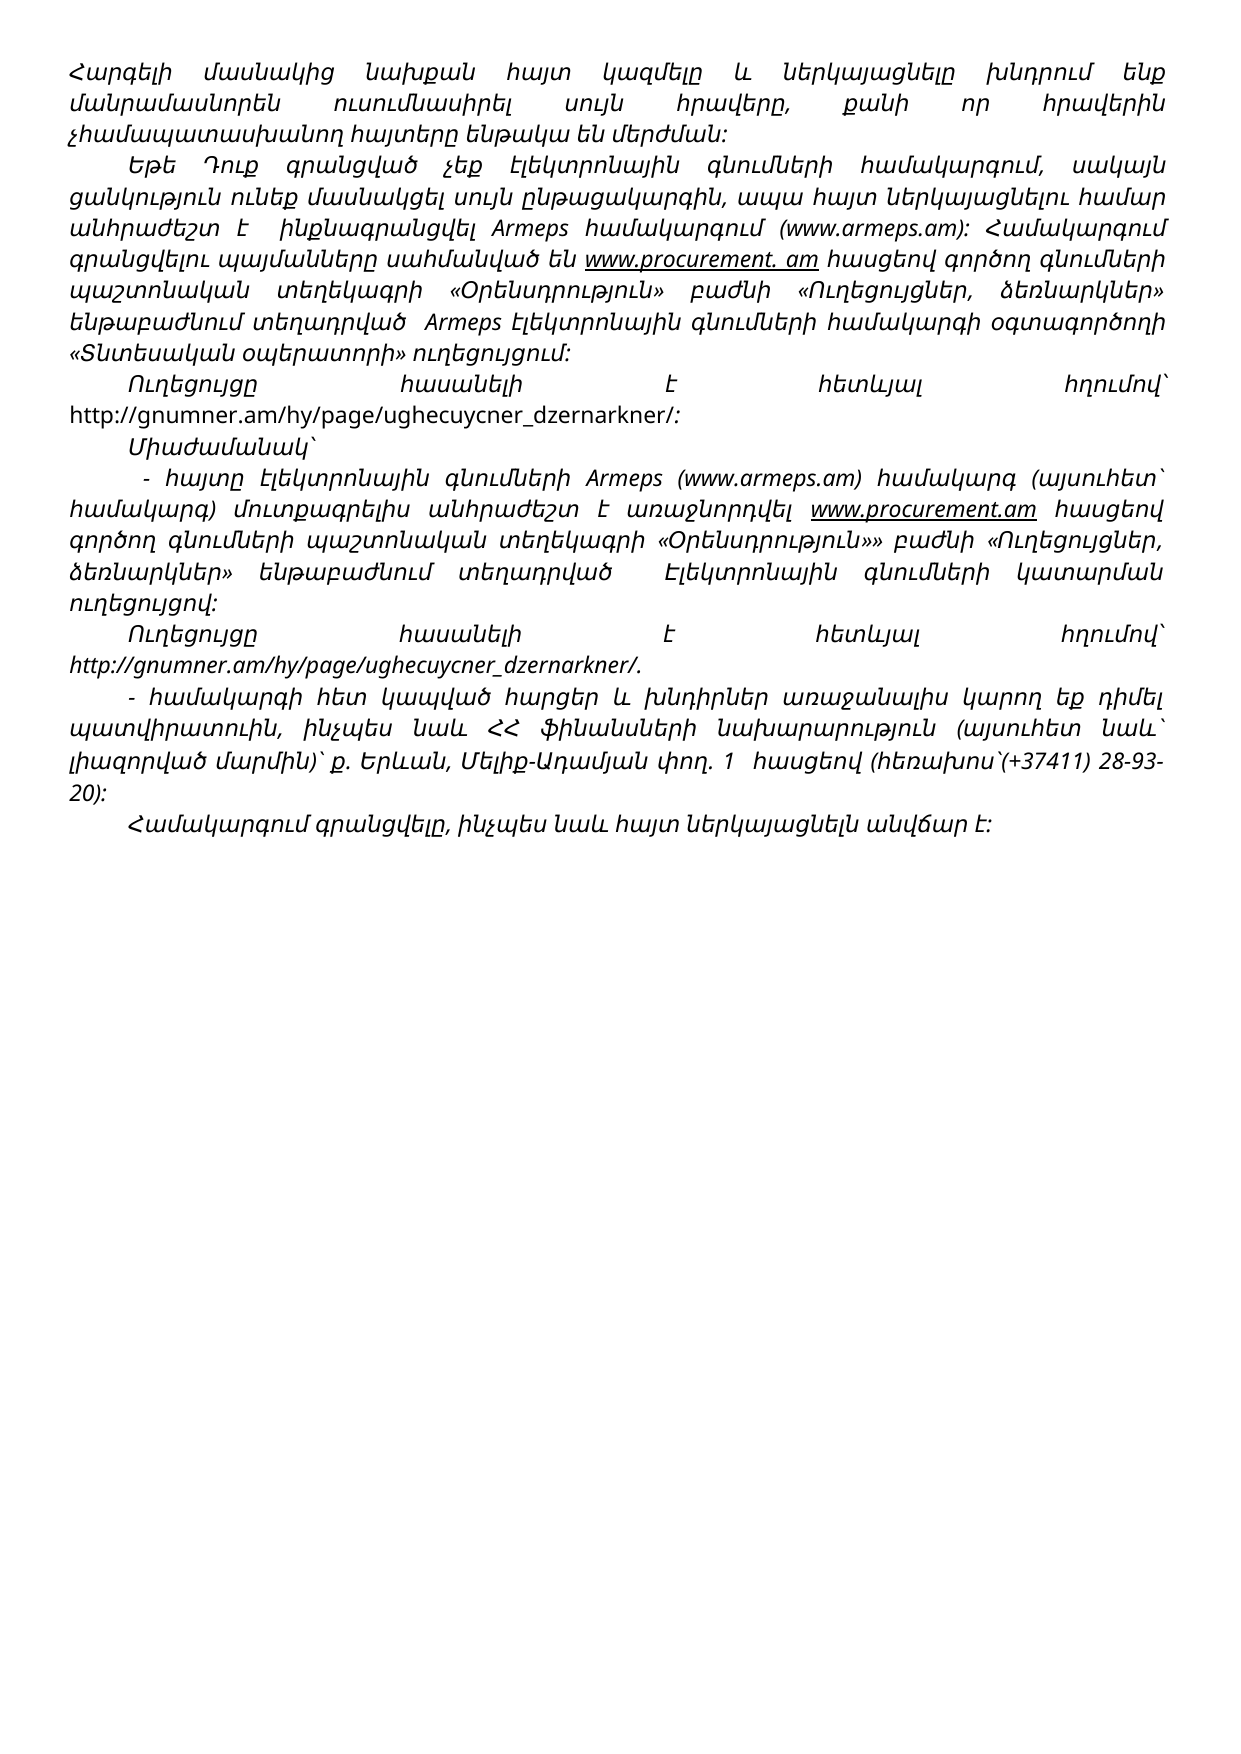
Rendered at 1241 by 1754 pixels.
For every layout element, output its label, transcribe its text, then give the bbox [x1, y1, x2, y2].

text Եթե Դուք գրանցված չեք էլեկտրոնային գնումների համակարգում, սակայն ցանկություն ունեք մասնակցել սույն ընթացակարգին, ապա հայտ ներկայացնելու համար անհրաժեշտ է ինքնագրանցվել Armeps համակարգում (www.armeps.am): Համակարգում գրանցվելու պայմանները սահմանված են www.procurement. am հասցեով գործող գնումների պաշտոնական տեղեկագրի «Օրենսդրություն» բաժնի «Ուղեցույցներ, ձեռնարկներ» ենթաբաժնում տեղադրված Armeps էլեկտրոնային գնումների համակարգի օգտագործողի «Տնտեսական օպերատորի» ուղեցույցում: [69, 149, 1167, 368]
text Համակարգում գրանցվելը, ինչպես նաև հայտ ներկայացնելն անվճար է: [69, 808, 1167, 839]
text Միաժամանակ՝ [69, 431, 1167, 462]
text - հայտը էլեկտրոնային գնումների Armeps (www.armeps.am) համակարգ (այսուհետ` համակարգ) մուտքագրելիս անհրաժեշտ է առաջնորդվել www.procurement.am հասցեով գործող գնումների պաշտոնական տեղեկագրի «Օրենսդրություն»» բաժնի «Ուղեցույցներ, ձեռնարկներ» ենթաբաժնում տեղադրված Էլեկտրոնային գնումների կատարման ուղեցույցով: [69, 462, 1167, 618]
text - համակարգի հետ կապված հարցեր և խնդիրներ առաջանալիս կարող եք դիմել պատվիրատուին, ինչպես նաև ՀՀ ֆինանսների նախարարություն (այսուհետ նաև` լիազորված մարմին)` ք. Երևան, Մելիք-Ադամյան փող. 1 հասցեով (հեռախոս`(+37411) 28-93-20): [69, 681, 1167, 808]
text Ուղեցույցը հասանելի է հետևյալ հղումով՝ http://gnumner.am/hy/page/ughecuycner_dzernarkner/: [69, 368, 1167, 431]
text Հարգելի մասնակից նախքան հայտ կազմելը և ներկայացնելը խնդրում ենք մանրամասնորեն ուսումնասիրել սույն հրավերը, քանի որ հրավերին չհամապատասխանող հայտերը ենթակա են մերժման: [69, 56, 1167, 149]
text Ուղեցույցը հասանելի է հետևյալ հղումով՝ http://gnumner.am/hy/page/ughecuycner_dzernarkner/. [69, 618, 1167, 681]
